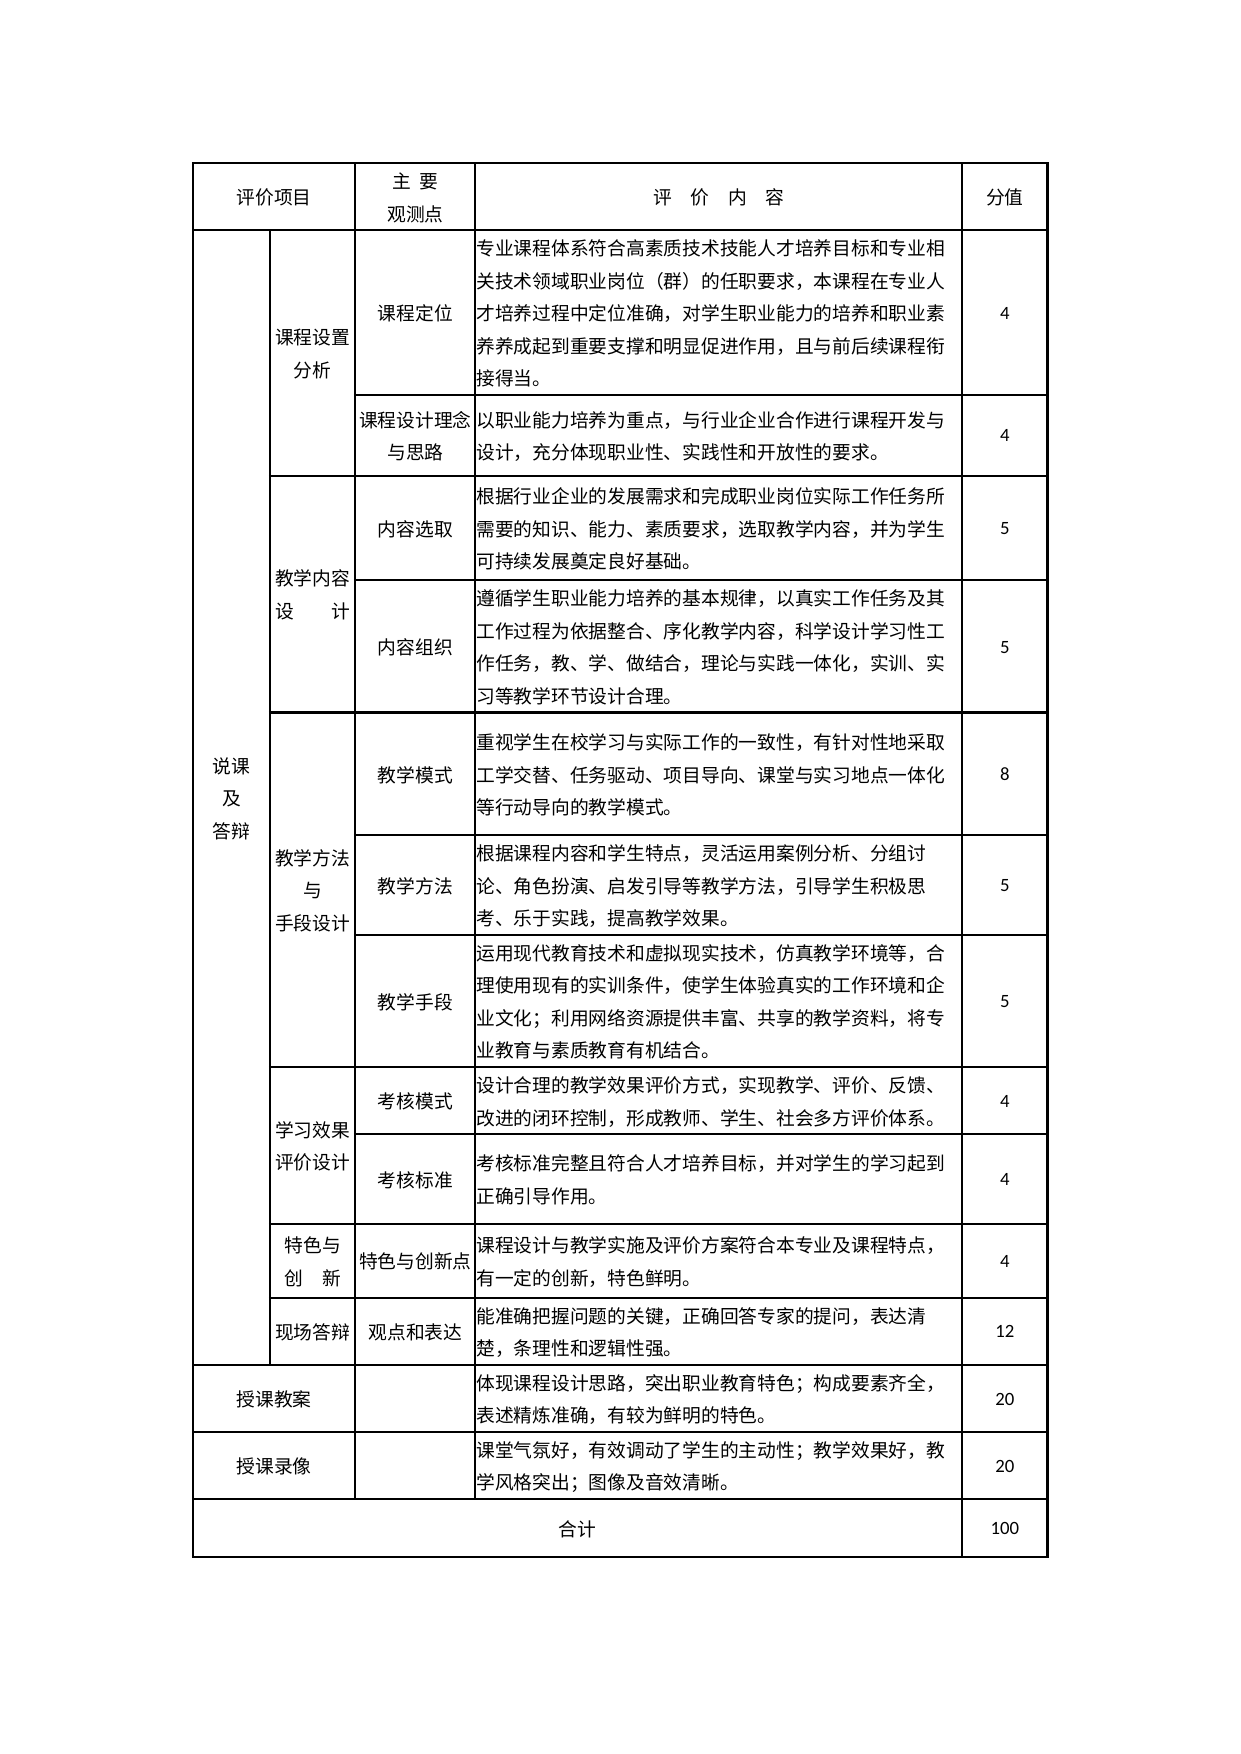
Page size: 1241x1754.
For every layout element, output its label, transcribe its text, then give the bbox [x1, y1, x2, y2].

table_header 评价项目 [194, 164, 354, 229]
table_cell 根据行业企业的发展需求和完成职业岗位实际工作任务所需要的知识、能力、素质要求，选取教学内容，并为学生可持续发展奠定良好基础。 [476, 477, 961, 579]
table_cell 12 [963, 1299, 1046, 1364]
table_cell 4 [963, 231, 1046, 394]
table_cell 5 [963, 477, 1046, 579]
table_cell [356, 1433, 474, 1498]
table_cell 合计 [194, 1500, 961, 1556]
table_cell 现场答辩 [271, 1299, 354, 1364]
table_cell 设计合理的教学效果评价方式，实现教学、评价、反馈、改进的闭环控制，形成教师、学生、社会多方评价体系。 [476, 1068, 961, 1133]
table_cell 教学内容设 计 [271, 477, 354, 711]
table_cell 4 [963, 396, 1046, 474]
table_cell 课程设置分析 [271, 231, 354, 474]
table_cell 5 [963, 836, 1046, 934]
table_cell 专业课程体系符合高素质技术技能人才培养目标和专业相关技术领域职业岗位（群）的任职要求，本课程在专业人才培养过程中定位准确，对学生职业能力的培养和职业素养养成起到重要支撑和明显促进作用，且与前后续课程衔接得当。 [476, 231, 961, 394]
table_cell 观点和表达 [356, 1299, 474, 1364]
table_cell [356, 1366, 474, 1431]
table_header 分值 [963, 164, 1046, 229]
table_cell 100 [963, 1500, 1046, 1556]
table_cell 课程设计理念 与思路 [356, 396, 474, 474]
table_cell 课堂气氛好，有效调动了学生的主动性；教学效果好，教学风格突出；图像及音效清晰。 [476, 1433, 961, 1498]
table_cell 教学方法 [356, 836, 474, 934]
table_cell 20 [963, 1366, 1046, 1431]
table_cell 4 [963, 1225, 1046, 1297]
table_cell 特色与 创 新 [271, 1225, 354, 1297]
table_cell 教学方法与 手段设计 [271, 714, 354, 1066]
table_cell 说课 及 答辩 [194, 231, 269, 1364]
table_cell 教学手段 [356, 936, 474, 1066]
table_cell 重视学生在校学习与实际工作的一致性，有针对性地采取工学交替、任务驱动、项目导向、课堂与实习地点一体化等行动导向的教学模式。 [476, 714, 961, 834]
table_cell 20 [963, 1433, 1046, 1498]
table_cell 内容选取 [356, 477, 474, 579]
table_cell 考核标准 [356, 1135, 474, 1223]
table_cell 运用现代教育技术和虚拟现实技术，仿真教学环境等，合理使用现有的实训条件，使学生体验真实的工作环境和企业文化；利用网络资源提供丰富、共享的教学资料，将专业教育与素质教育有机结合。 [476, 936, 961, 1066]
table_cell 4 [963, 1135, 1046, 1223]
table_cell 5 [963, 936, 1046, 1066]
table_cell 课程定位 [356, 231, 474, 394]
table_cell 5 [963, 581, 1046, 711]
table_cell 授课教案 [194, 1366, 354, 1431]
table_cell 特色与创新点 [356, 1225, 474, 1297]
table_cell 学习效果评价设计 [271, 1068, 354, 1223]
table_cell 内容组织 [356, 581, 474, 711]
table_cell 考核标准完整且符合人才培养目标，并对学生的学习起到正确引导作用。 [476, 1135, 961, 1223]
table_cell 能准确把握问题的关键，正确回答专家的提问，表达清楚，条理性和逻辑性强。 [476, 1299, 961, 1364]
table_cell 遵循学生职业能力培养的基本规律，以真实工作任务及其工作过程为依据整合、序化教学内容，科学设计学习性工作任务，教、学、做结合，理论与实践一体化，实训、实习等教学环节设计合理。 [476, 581, 961, 711]
table_cell 考核模式 [356, 1068, 474, 1133]
table_cell 根据课程内容和学生特点，灵活运用案例分析、分组讨论、角色扮演、启发引导等教学方法，引导学生积极思考、乐于实践，提高教学效果。 [476, 836, 961, 934]
table_cell 课程设计与教学实施及评价方案符合本专业及课程特点，有一定的创新，特色鲜明。 [476, 1225, 961, 1297]
table_cell 教学模式 [356, 714, 474, 834]
table_cell 授课录像 [194, 1433, 354, 1498]
table_cell 以职业能力培养为重点，与行业企业合作进行课程开发与设计，充分体现职业性、实践性和开放性的要求。 [476, 396, 961, 474]
table_header 主 要 观测点 [356, 164, 474, 229]
table_cell 8 [963, 714, 1046, 834]
table_header 评 价 内 容 [476, 164, 961, 229]
table_cell 体现课程设计思路，突出职业教育特色；构成要素齐全，表述精炼准确，有较为鲜明的特色。 [476, 1366, 961, 1431]
table_cell 4 [963, 1068, 1046, 1133]
